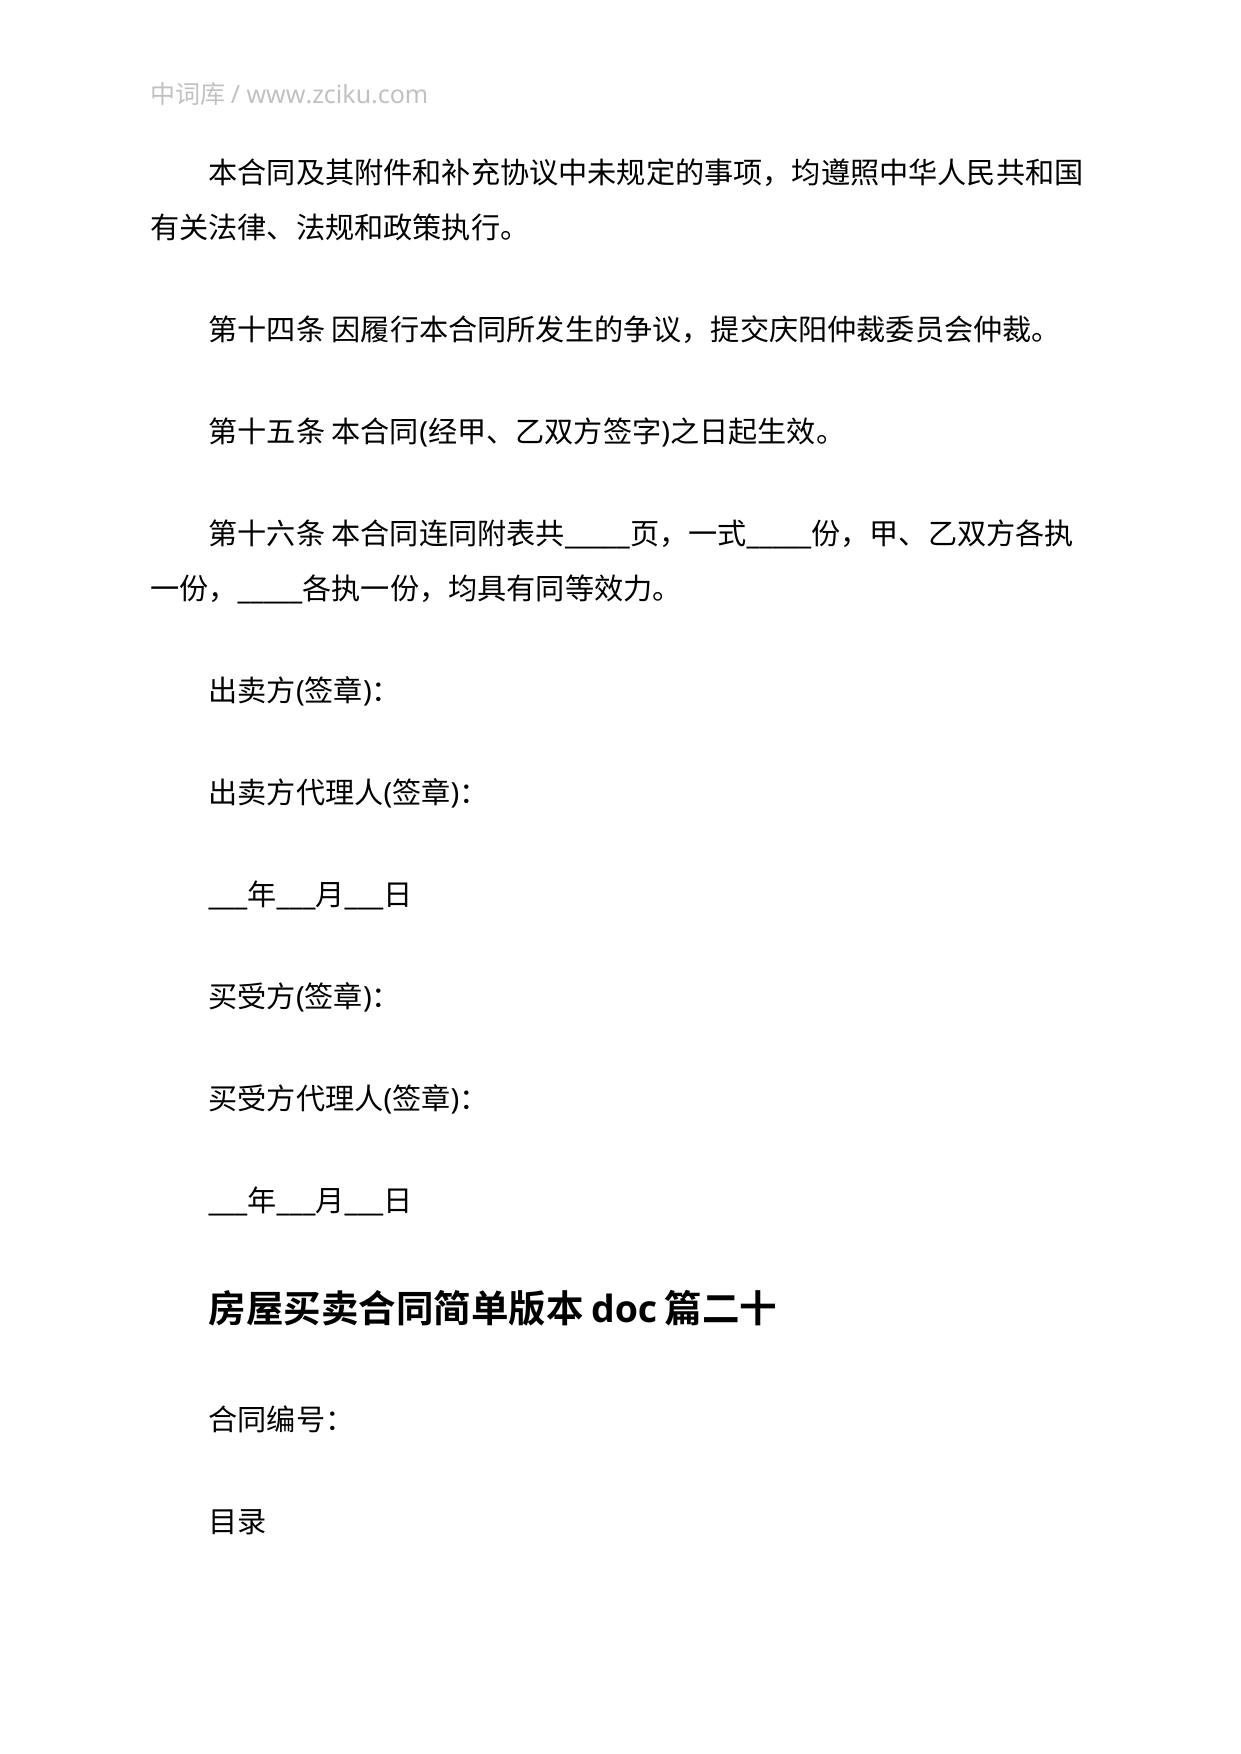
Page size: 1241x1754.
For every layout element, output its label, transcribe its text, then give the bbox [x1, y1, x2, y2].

text 第十四条 因履行本合同所发生的争议，提交庆阳仲裁委员会仲裁。 [150, 307, 1090, 349]
text 买受方(签章)： [150, 973, 1090, 1016]
text 本合同及其附件和补充协议中未规定的事项，均遵照中华人民共和国有关法律、法规和政策执行。 [150, 150, 1090, 247]
text 出卖方代理人(签章)： [150, 769, 1090, 812]
text 第十六条 本合同连同附表共_____页，一式_____份，甲、乙双方各执一份，_____各执一份，均具有同等效力。 [150, 510, 1090, 608]
text 房屋买卖合同简单版本doc篇二十 [150, 1279, 1090, 1334]
text 出卖方(签章)： [150, 667, 1090, 710]
text 买受方代理人(签章)： [150, 1075, 1090, 1118]
text ___年___月___日 [150, 871, 1090, 914]
text 合同编号： [150, 1397, 1090, 1439]
text 第十五条 本合同(经甲、乙双方签字)之日起生效。 [150, 408, 1090, 451]
text ___年___月___日 [150, 1177, 1090, 1220]
text 目录 [150, 1499, 1090, 1541]
